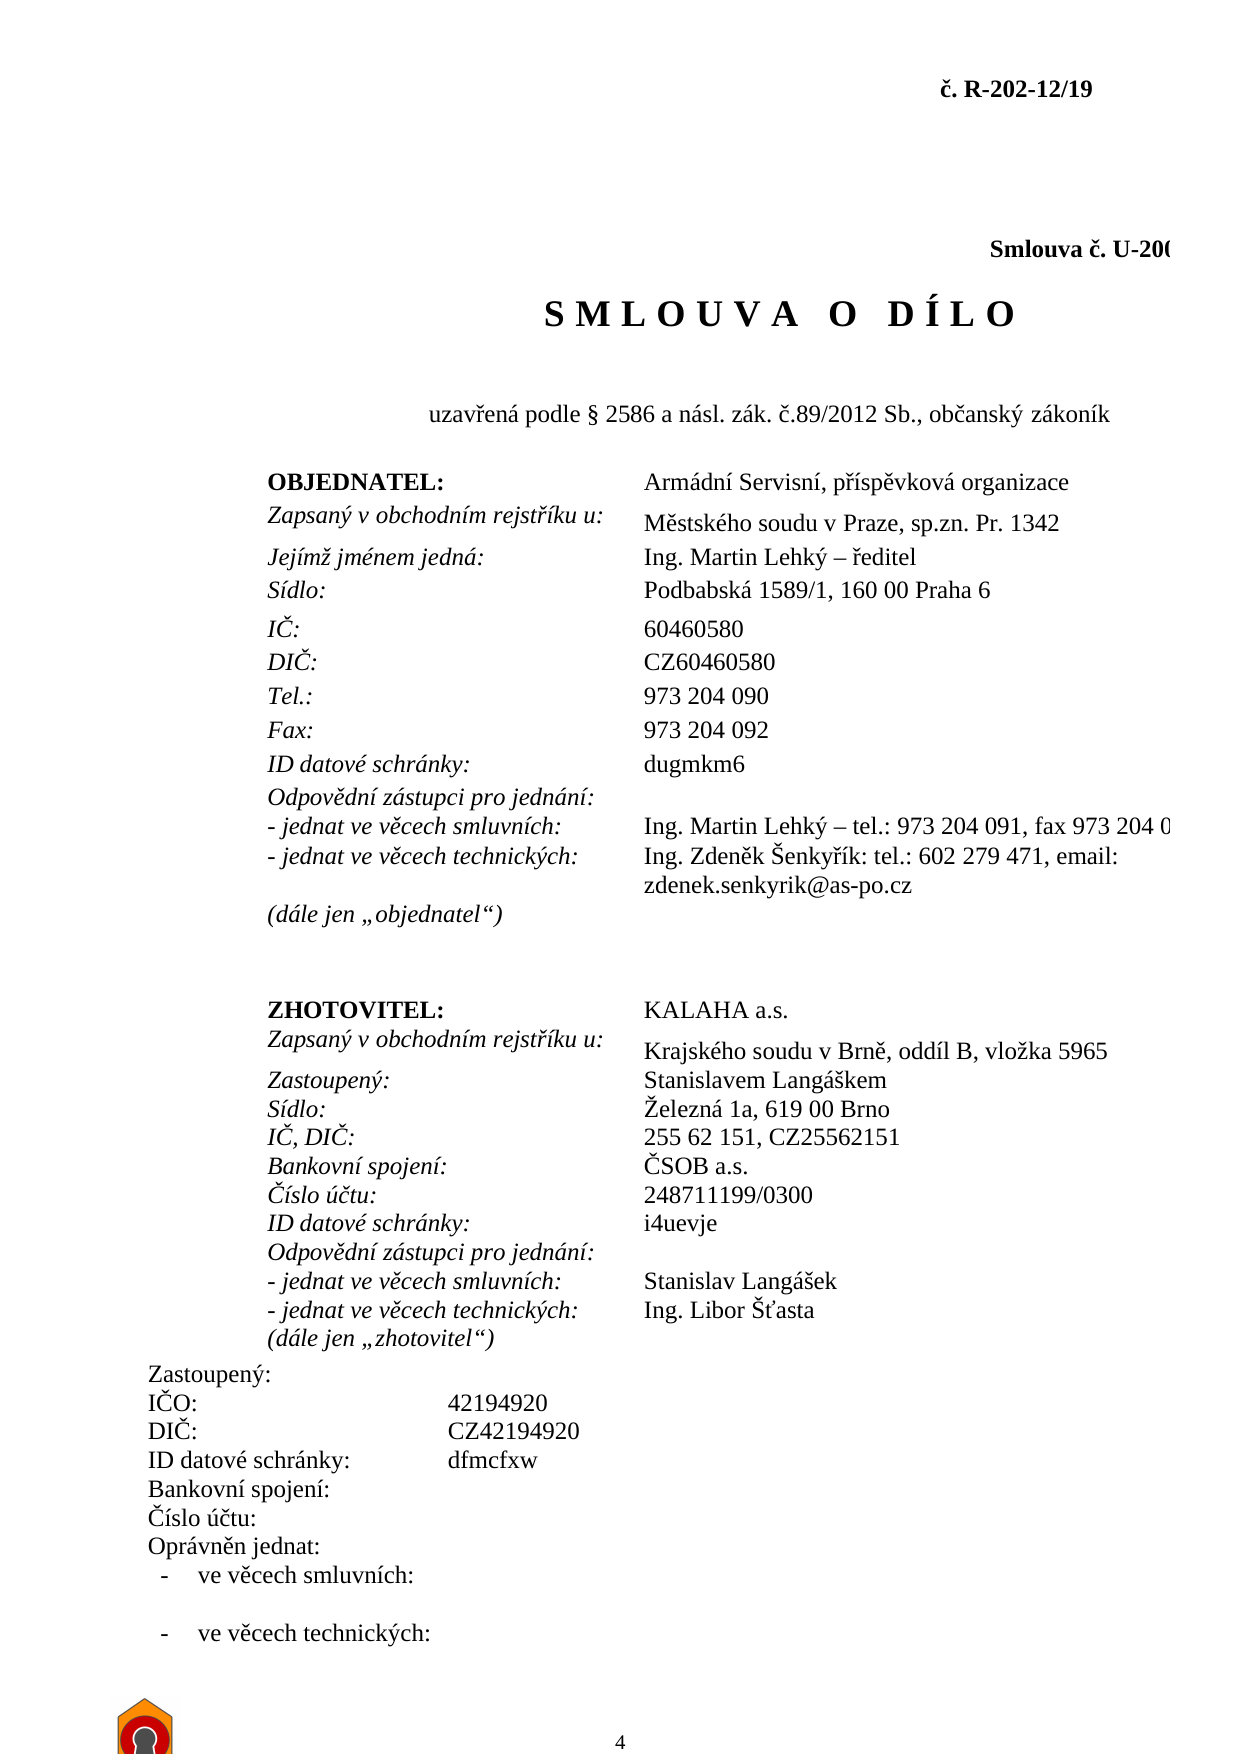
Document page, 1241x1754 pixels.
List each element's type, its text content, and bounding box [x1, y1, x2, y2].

text Bankovní spojení: [148, 1474, 1093, 1503]
text Číslo účtu: [148, 1503, 1093, 1531]
list ve věcech smluvních: [160, 1560, 1093, 1618]
text DIČ: CZ42194920 [148, 1416, 1093, 1445]
text Oprávněn jednat: [148, 1531, 1093, 1560]
picture [109, 1695, 180, 1754]
list ve věcech technických: [160, 1618, 1093, 1646]
text ID datové schránky: dfmcfxw [148, 1445, 1093, 1474]
text Zastoupený: [148, 1359, 1093, 1388]
text IČO: 42194920 [148, 1388, 1093, 1416]
